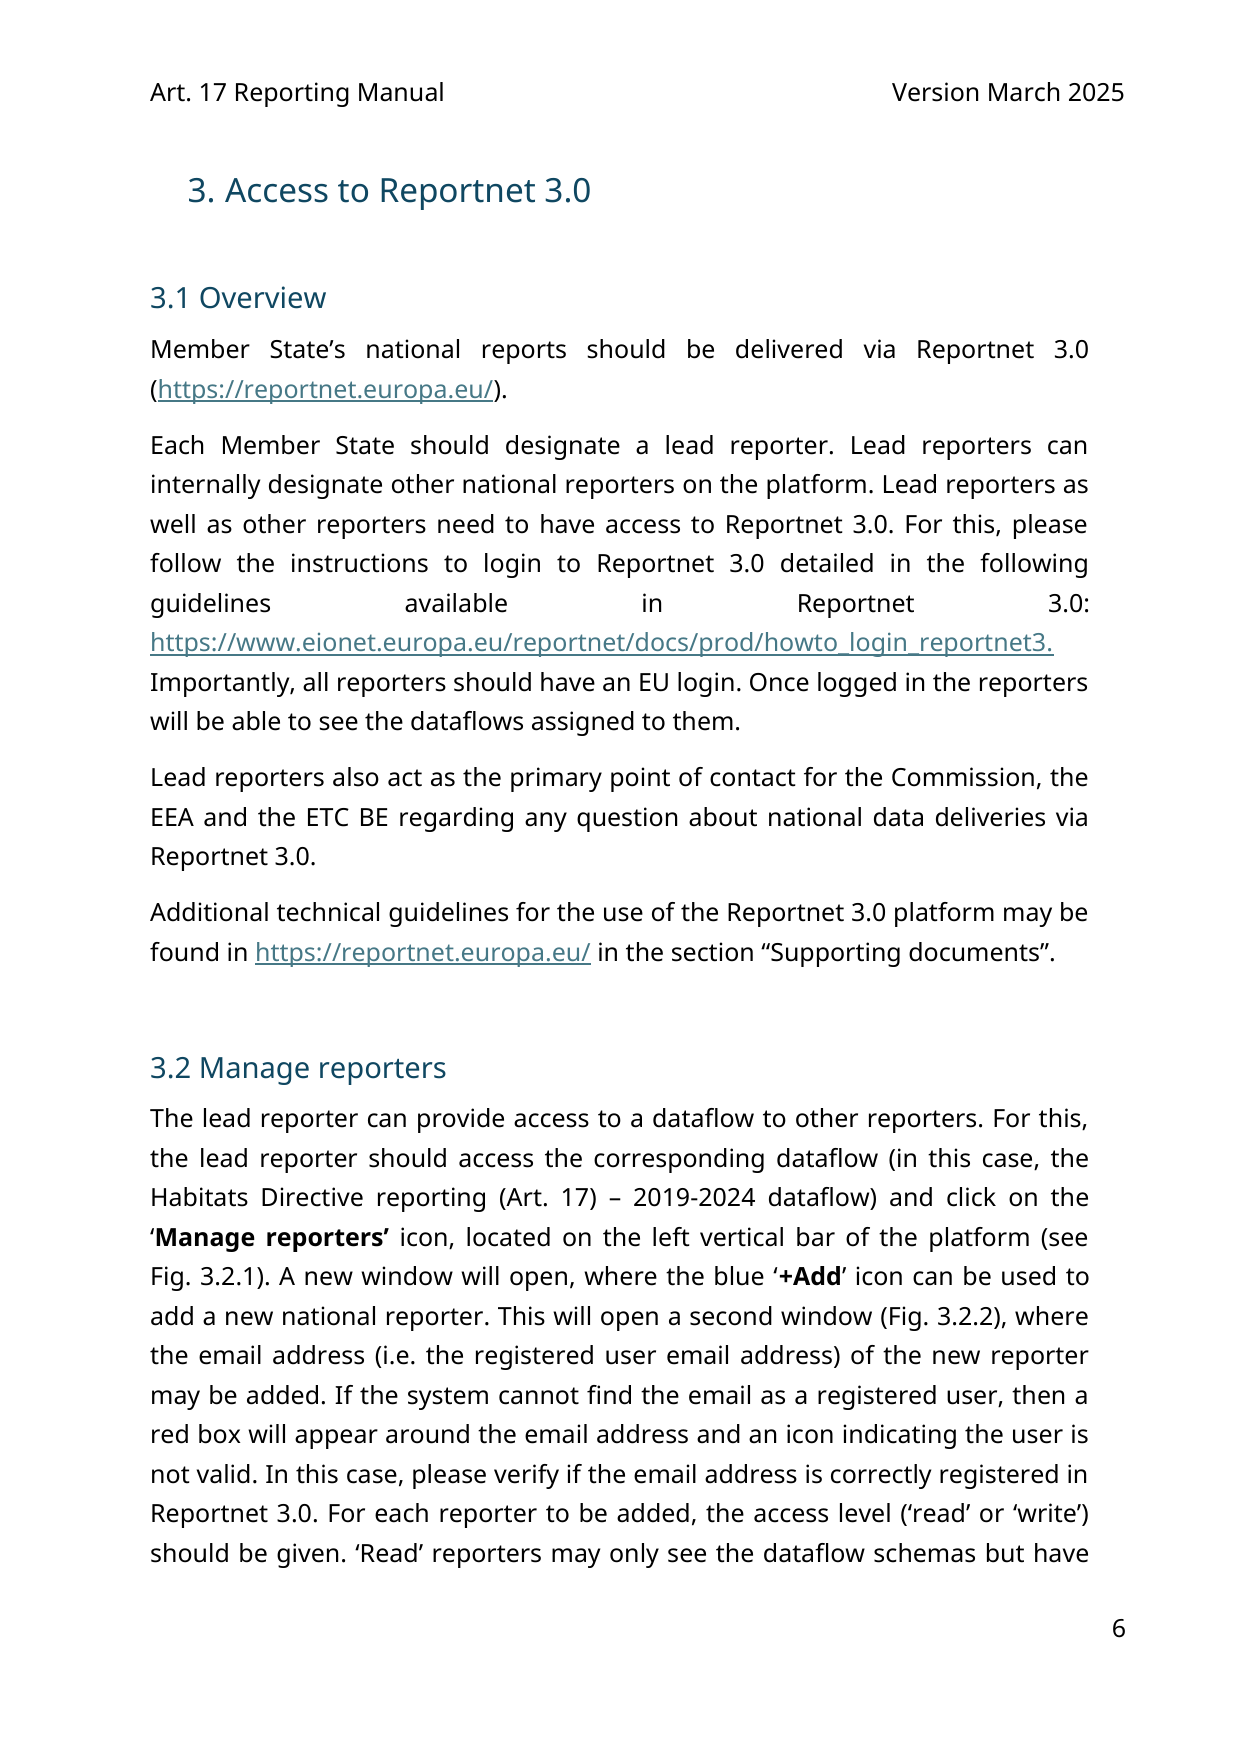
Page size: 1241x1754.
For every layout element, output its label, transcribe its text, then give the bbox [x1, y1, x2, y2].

text Lead reporters also act as the primary point of contact for the Commission, the EEA and the ETC BE regarding any question about national data deliveries via Reportnet 3.0. [150, 760, 1090, 873]
subtitle 3.2 Manage reporters [150, 1047, 1090, 1087]
text Each Member State should designate a lead reporter. Lead reporters can internally designate other national reporters on the platform. Lead reporters as well as other reporters need to have access to Reportnet 3.0. For this, please follow the instructions to login to Reportnet 3.0 detailed in the following guidelines available in Reportnet 3.0: https://www.eionet.europa.eu/reportnet/docs/prod/howto_login_reportnet3. Importantly, all reporters should have an EU login. Once logged in the reporters will be able to see the dataflows assigned to them. [150, 427, 1090, 738]
text Additional technical guidelines for the use of the Reportnet 3.0 platform may be found in https://reportnet.europa.eu/ in the section “Supporting documents”. [150, 895, 1090, 969]
text Member State’s national reports should be delivered via Reportnet 3.0 (https://reportnet.europa.eu/). [150, 332, 1090, 405]
subtitle 3.1 Overview [150, 278, 1090, 317]
subtitle Access to Reportnet 3.0 [187, 167, 1090, 212]
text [150, 1101, 1090, 1569]
